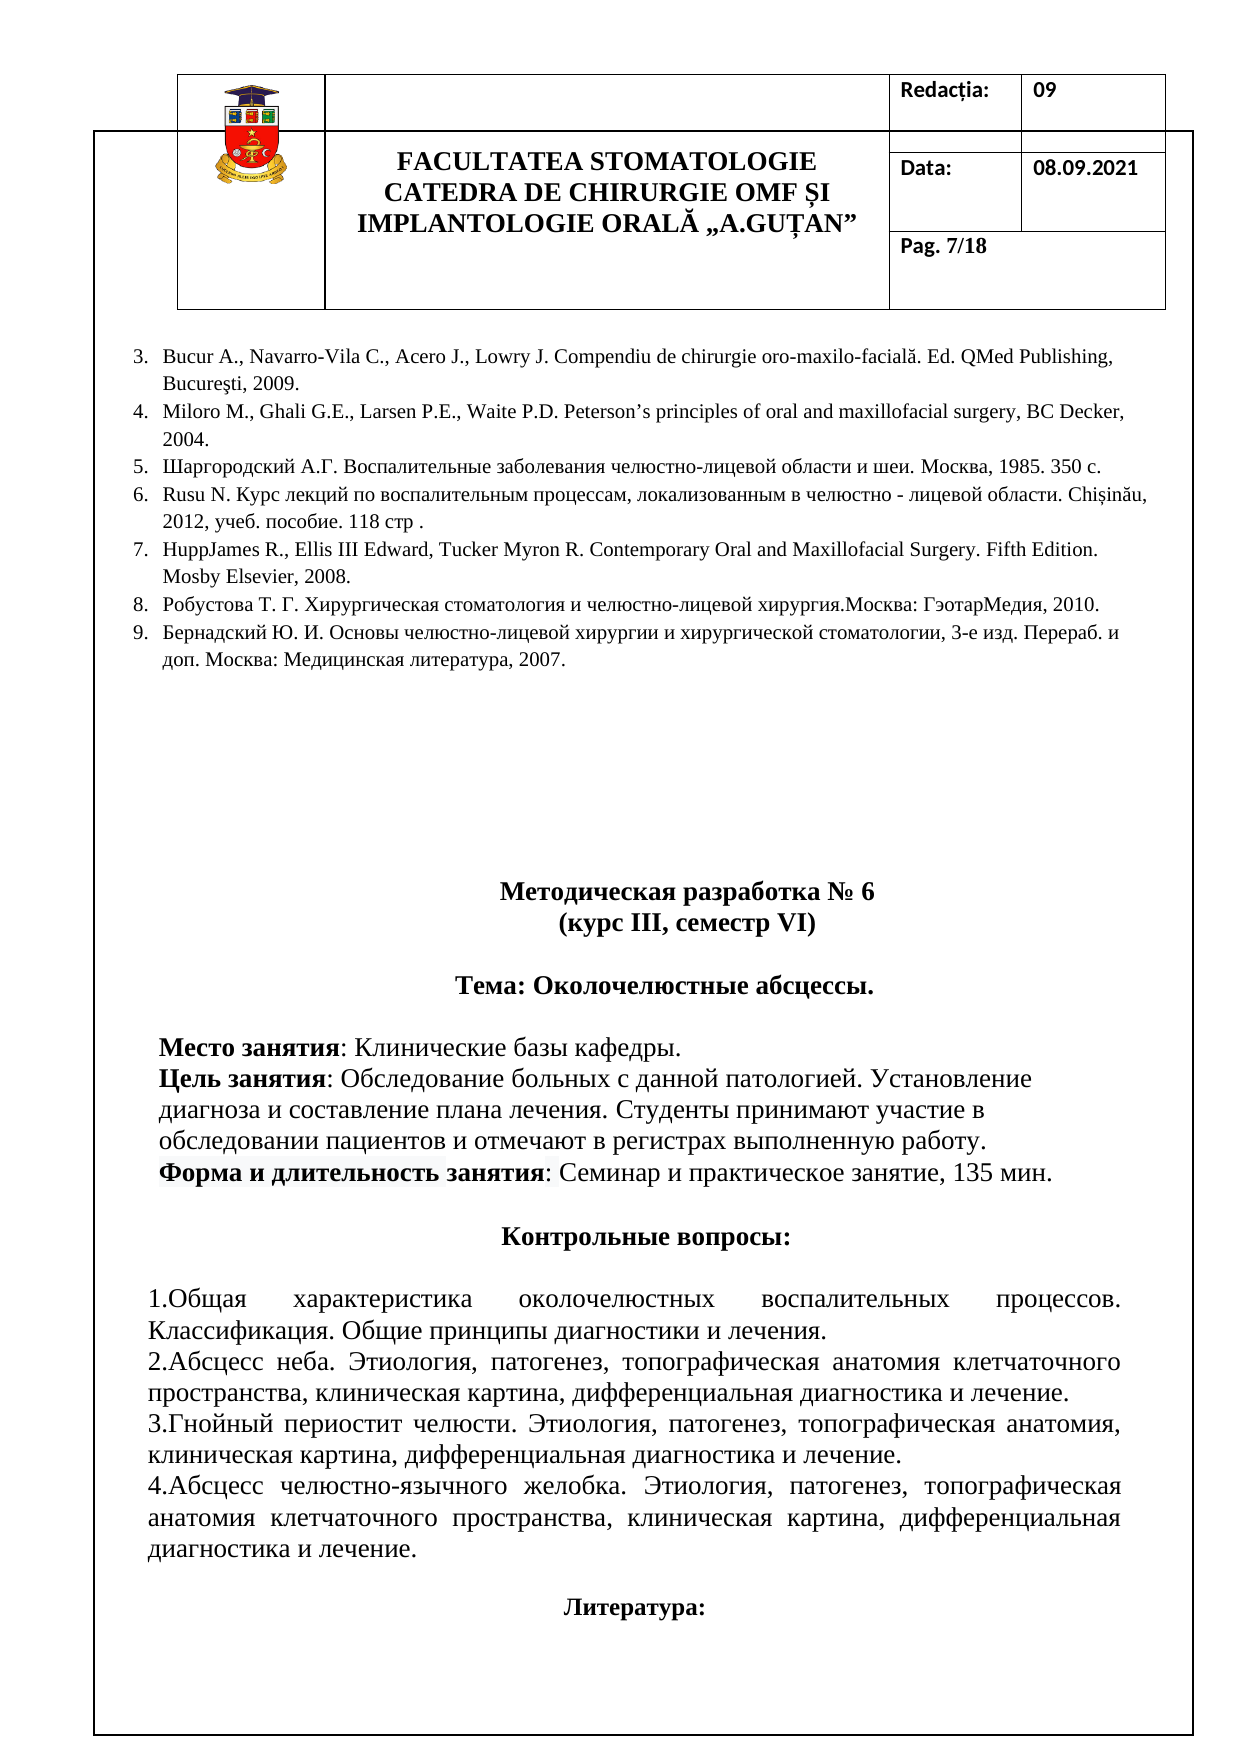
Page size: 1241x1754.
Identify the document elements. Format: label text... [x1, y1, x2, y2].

text Тема: Околочелюстные абсцессы. [177, 969, 1152, 1000]
text 1.Общая характеристика околочелюстных воспалительных процессов. Классификация. Общие принципы диагностики и лечения. [148, 1283, 1122, 1345]
list Rusu N. Курс лекций по воспалительным процессам, локализованным в челюстно - лицевой области. Chișinău, 2012, учеб. пособие. 118 стр . [133, 482, 1152, 533]
text 2.Абсцесс неба. Этиология, патогенез, топографическая анатомия клетчаточного пространства, клиническая картина, дифференциальная диагностика и лечение. [148, 1345, 1122, 1407]
list HuppJames R., Ellis III Edward, Tucker Myron R. Contemporary Oral and Maxillofacial Surgery. Fifth Edition. Mosby Elsevier, 2008. [133, 537, 1152, 588]
list Робустова Т. Г. Хирургическая стоматология и челюстно-лицевой хирургия.Москва: ГэотарМедия, 2010. [133, 592, 1152, 616]
list Miloro M., Ghali G.E., Larsen P.E., Waite P.D. Peterson’s principles of oral and maxillofacial surgery, BC Decker, 2004. [133, 399, 1152, 451]
list Методическая разработка № 6 [252, 875, 1122, 906]
text Контрольные вопросы: [168, 1220, 1125, 1251]
list Шаргородский А.Г. Воспалительные заболевания челюстно-лицевой области и шеи. Москва, 1985. 350 с. [133, 454, 1152, 478]
text Литература: [148, 1592, 1122, 1620]
picture [204, 84, 300, 184]
list Bucur A., Navarro-Vila C., Acero J., Lowry J. Compendiu de chirurgie oro-maxilo-facială. Ed. QMed Publishing, Bucureşti, 2009. [133, 344, 1152, 395]
text Место занятия: Клинические базы кафедры. [158, 1031, 1096, 1062]
list Бернадский Ю. И. Основы челюстно-лицевой хирургии и хирургической стоматологии, 3-e изд. Перераб. и доп. Москва: Медицинская литература, 2007. [133, 620, 1152, 671]
text 3.Гнойный периостит челюсти. Этиология, патогенез, топографическая анатомия, клиническая картина, дифференциальная диагностика и лечение. [148, 1407, 1122, 1469]
text Цель занятия: Обследование больных с данной патологией. Установление диагноза и составление плана лечения. Студенты принимают участие в обследовании пациентов и отмечают в регистрах выполненную работу. [158, 1062, 1096, 1156]
list (курс III, семестр VI) [252, 906, 1122, 938]
text Форма и длительность занятия: Cеминар и практическое занятие, 135 мин. [559, 1156, 1096, 1187]
text 4.Абсцесс челюстно-язычного желобка. Этиология, патогенез, топографическая анатомия клетчаточного пространства, клиническая картина, дифференциальная диагностика и лечение. [148, 1469, 1122, 1563]
